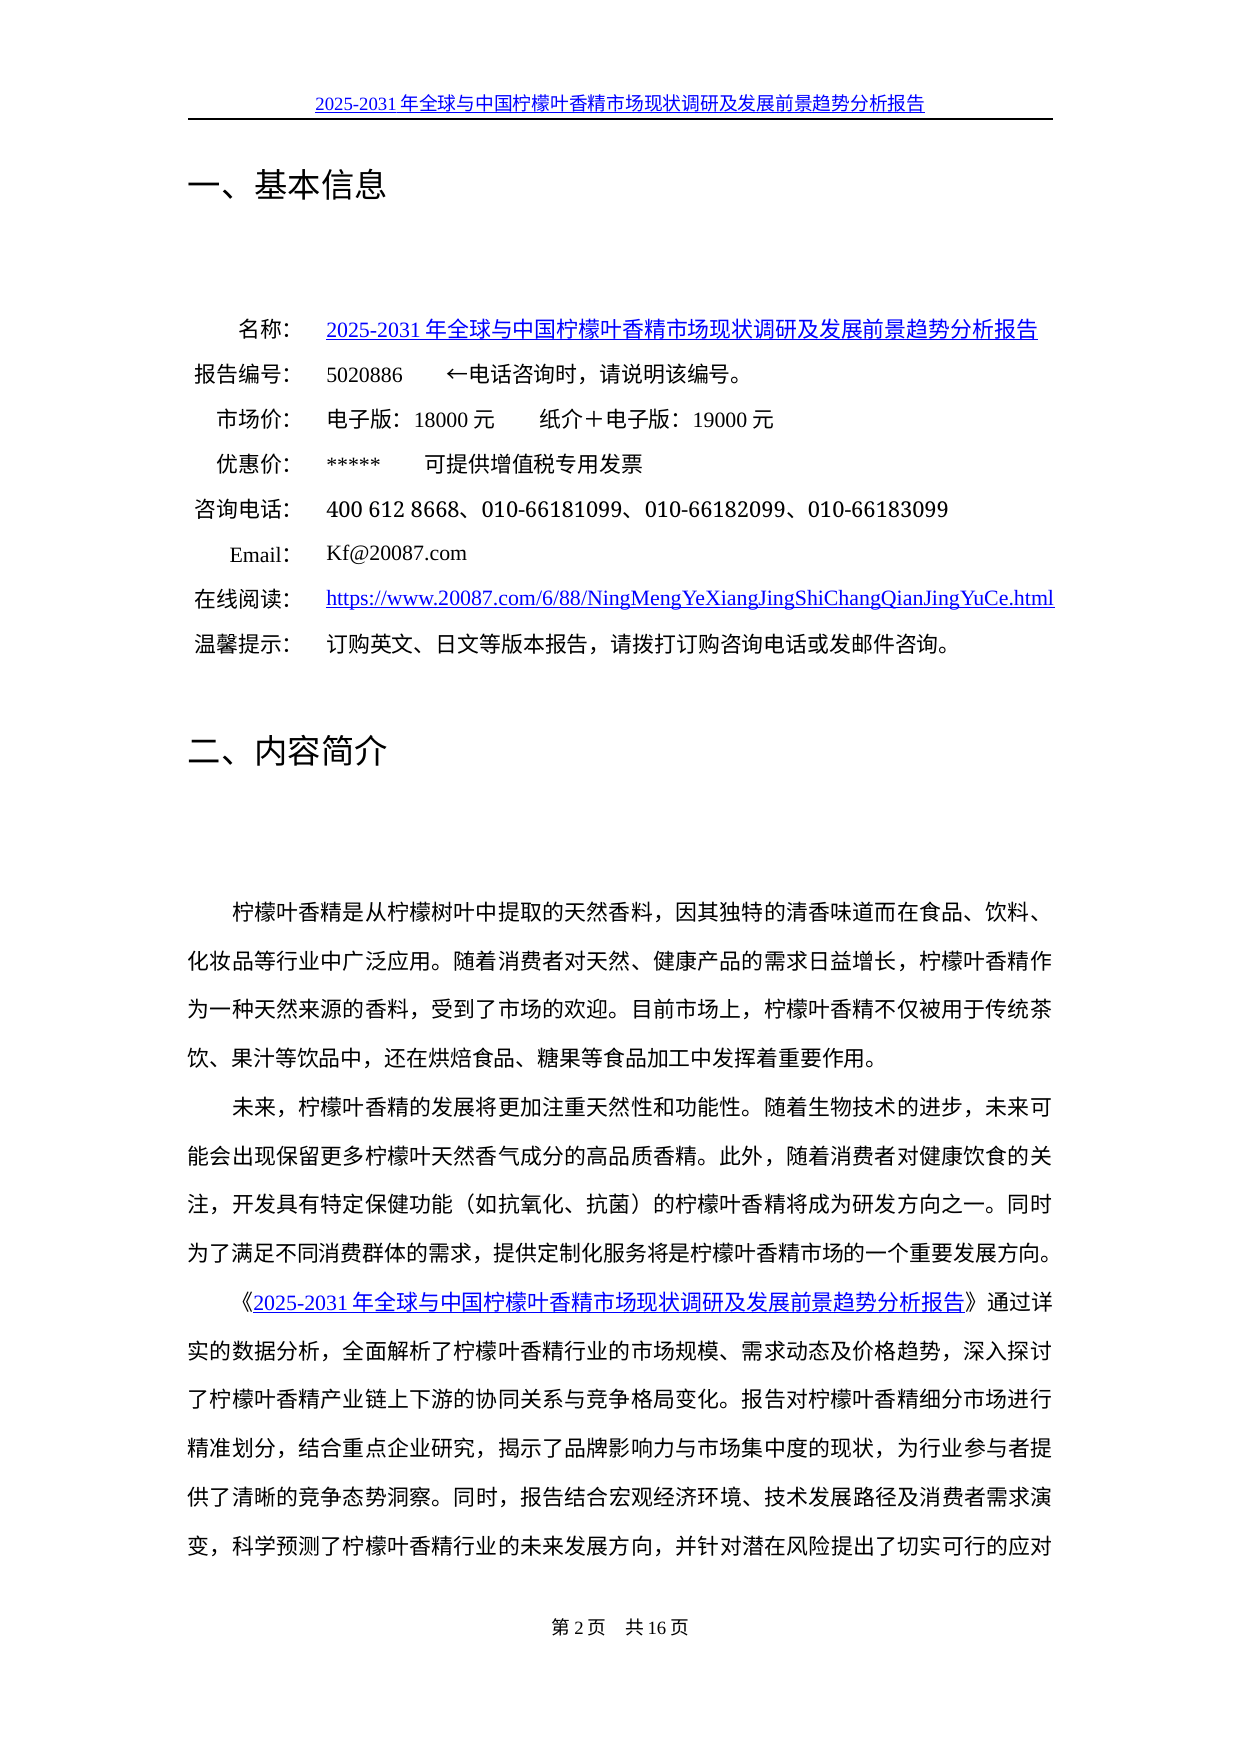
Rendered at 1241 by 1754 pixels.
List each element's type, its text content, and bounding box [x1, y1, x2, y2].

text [187, 894, 1053, 1561]
table_cell 咨询电话： [167, 492, 315, 537]
table_header 2025-2031年全球与中国柠檬叶香精市场现状调研及发展前景趋势分析报告 [315, 312, 1073, 357]
title 二、内容简介 [187, 717, 1053, 782]
table_cell 电子版：18000 元 纸介＋电子版：19000 元 [315, 402, 1073, 447]
table_cell 报告编号： [167, 357, 315, 402]
table_cell [315, 582, 1073, 627]
table_cell Email： [167, 537, 315, 582]
table_cell 温馨提示： [167, 627, 315, 672]
table_header 名称： [167, 312, 315, 357]
table_cell 优惠价： [167, 447, 315, 492]
table_cell 订购英文、日文等版本报告，请拨打订购咨询电话或发邮件咨询。 [315, 627, 1073, 672]
table_cell Kf@20087.com [315, 537, 1073, 582]
table_cell 市场价： [167, 402, 315, 447]
table_cell ***** 可提供增值税专用发票 [315, 447, 1073, 492]
table_cell 400 612 8668、010-66181099、010-66182099、010-66183099 [315, 492, 1073, 537]
table_cell 在线阅读： [167, 582, 315, 627]
title 一、基本信息 [187, 150, 1053, 215]
table_cell 5020886 ←电话咨询时，请说明该编号。 [315, 357, 1073, 402]
